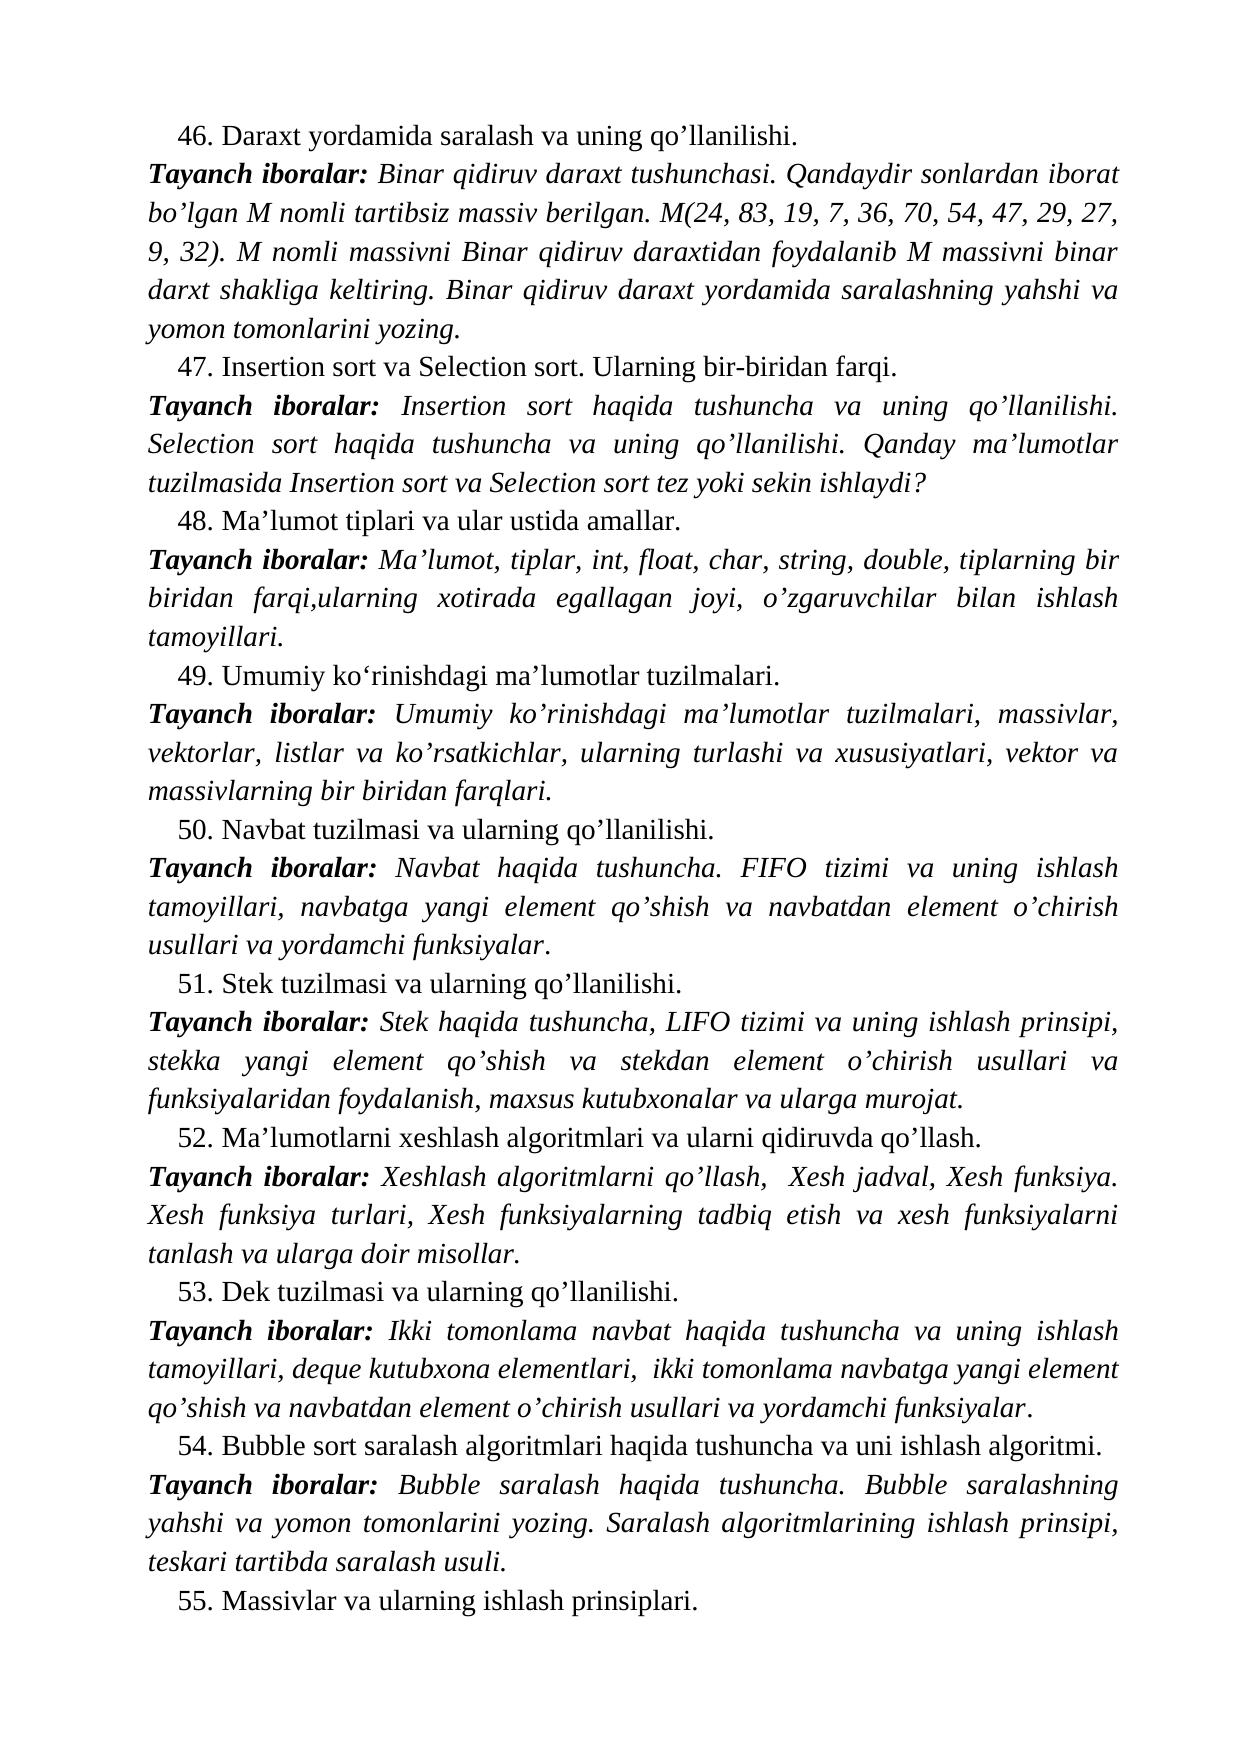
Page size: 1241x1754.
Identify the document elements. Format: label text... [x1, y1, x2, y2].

text Tayanch iboralar: Ikki tomonlama navbat haqida tushuncha va uning ishlash tamoyillari, deque kutubxona elementlari, ikki tomonlama navbatga yangi element qo’shish va navbatdan element o’chirish usullari va yordamchi funksiyalar. [148, 1313, 1122, 1423]
list Navbat tuzilmasi va ularning qo’llanilishi. [148, 812, 1122, 845]
text Tayanch iboralar: Bubble saralash haqida tushuncha. Bubble saralashning yahshi va yomon tomonlarini yozing. Saralash algoritmlarining ishlash prinsipi, teskari tartibda saralash usuli. [148, 1467, 1122, 1578]
list Massivlar va ularning ishlash prinsiplari. [148, 1583, 1122, 1616]
text Tayanch iboralar: Binar qidiruv daraxt tushunchasi. Qandaydir sonlardan iborat bo’lgan M nomli tartibsiz massiv berilgan. M(24, 83, 19, 7, 36, 70, 54, 47, 29, 27, 9, 32). M nomli massivni Binar qidiruv daraxtidan foydalanib M massivni binar darxt shakliga keltiring. Binar qidiruv daraxt yordamida saralashning yahshi va yomon tomonlarini yozing. [148, 157, 1122, 344]
list Stek tuzilmasi va ularning qo’llanilishi. [148, 966, 1122, 999]
text Tayanch iboralar: Stek haqida tushuncha, LIFO tizimi va uning ishlash prinsipi, stekka yangi element qo’shish va stekdan element o’chirish usullari va funksiyalaridan foydalanish, maxsus kutubxonalar va ularga murojat. [148, 1004, 1122, 1115]
list Ma’lumot tiplari va ular ustida amallar. [148, 503, 1122, 537]
list Bubble sort saralash algoritmlari haqida tushuncha va uni ishlash algoritmi. [148, 1428, 1122, 1462]
text Tayanch iboralar: Umumiy ko’rinishdagi ma’lumotlar tuzilmalari, massivlar, vektorlar, listlar va ko’rsatkichlar, ularning turlashi va xususiyatlari, vektor va massivlarning bir biridan farqlari. [148, 696, 1122, 807]
list Dek tuzilmasi va ularning qo’llanilishi. [148, 1274, 1122, 1308]
list Daraxt yordamida saralash va uning qo’llanilishi. [148, 118, 1122, 152]
text Tayanch iboralar: Navbat haqida tushuncha. FIFO tizimi va uning ishlash tamoyillari, navbatga yangi element qo’shish va navbatdan element o’chirish usullari va yordamchi funksiyalar. [148, 850, 1122, 961]
text Tayanch iboralar: Insertion sort haqida tushuncha va uning qo’llanilishi. Selection sort haqida tushuncha va uning qo’llanilishi. Qanday ma’lumotlar tuzilmasida Insertion sort va Selection sort tez yoki sekin ishlaydi? [148, 388, 1122, 498]
list Insertion sort va Selection sort. Ularning bir-biridan farqi. [148, 349, 1122, 383]
list Ma’lumotlarni xeshlash algoritmlari va ularni qidiruvda qo’llash. [148, 1120, 1122, 1154]
list Umumiy ko‘rinishdagi ma’lumotlar tuzilmalari. [148, 658, 1122, 691]
text Tayanch iboralar: Xeshlash algoritmlarni qo’llash, Xesh jadval, Xesh funksiya. Xesh funksiya turlari, Xesh funksiyalarning tadbiq etish va xesh funksiyalarni tanlash va ularga doir misollar. [148, 1159, 1122, 1269]
text Tayanch iboralar: Ma’lumot, tiplar, int, float, char, string, double, tiplarning bir biridan farqi,ularning xotirada egallagan joyi, o’zgaruvchilar bilan ishlash tamoyillari. [148, 542, 1122, 653]
